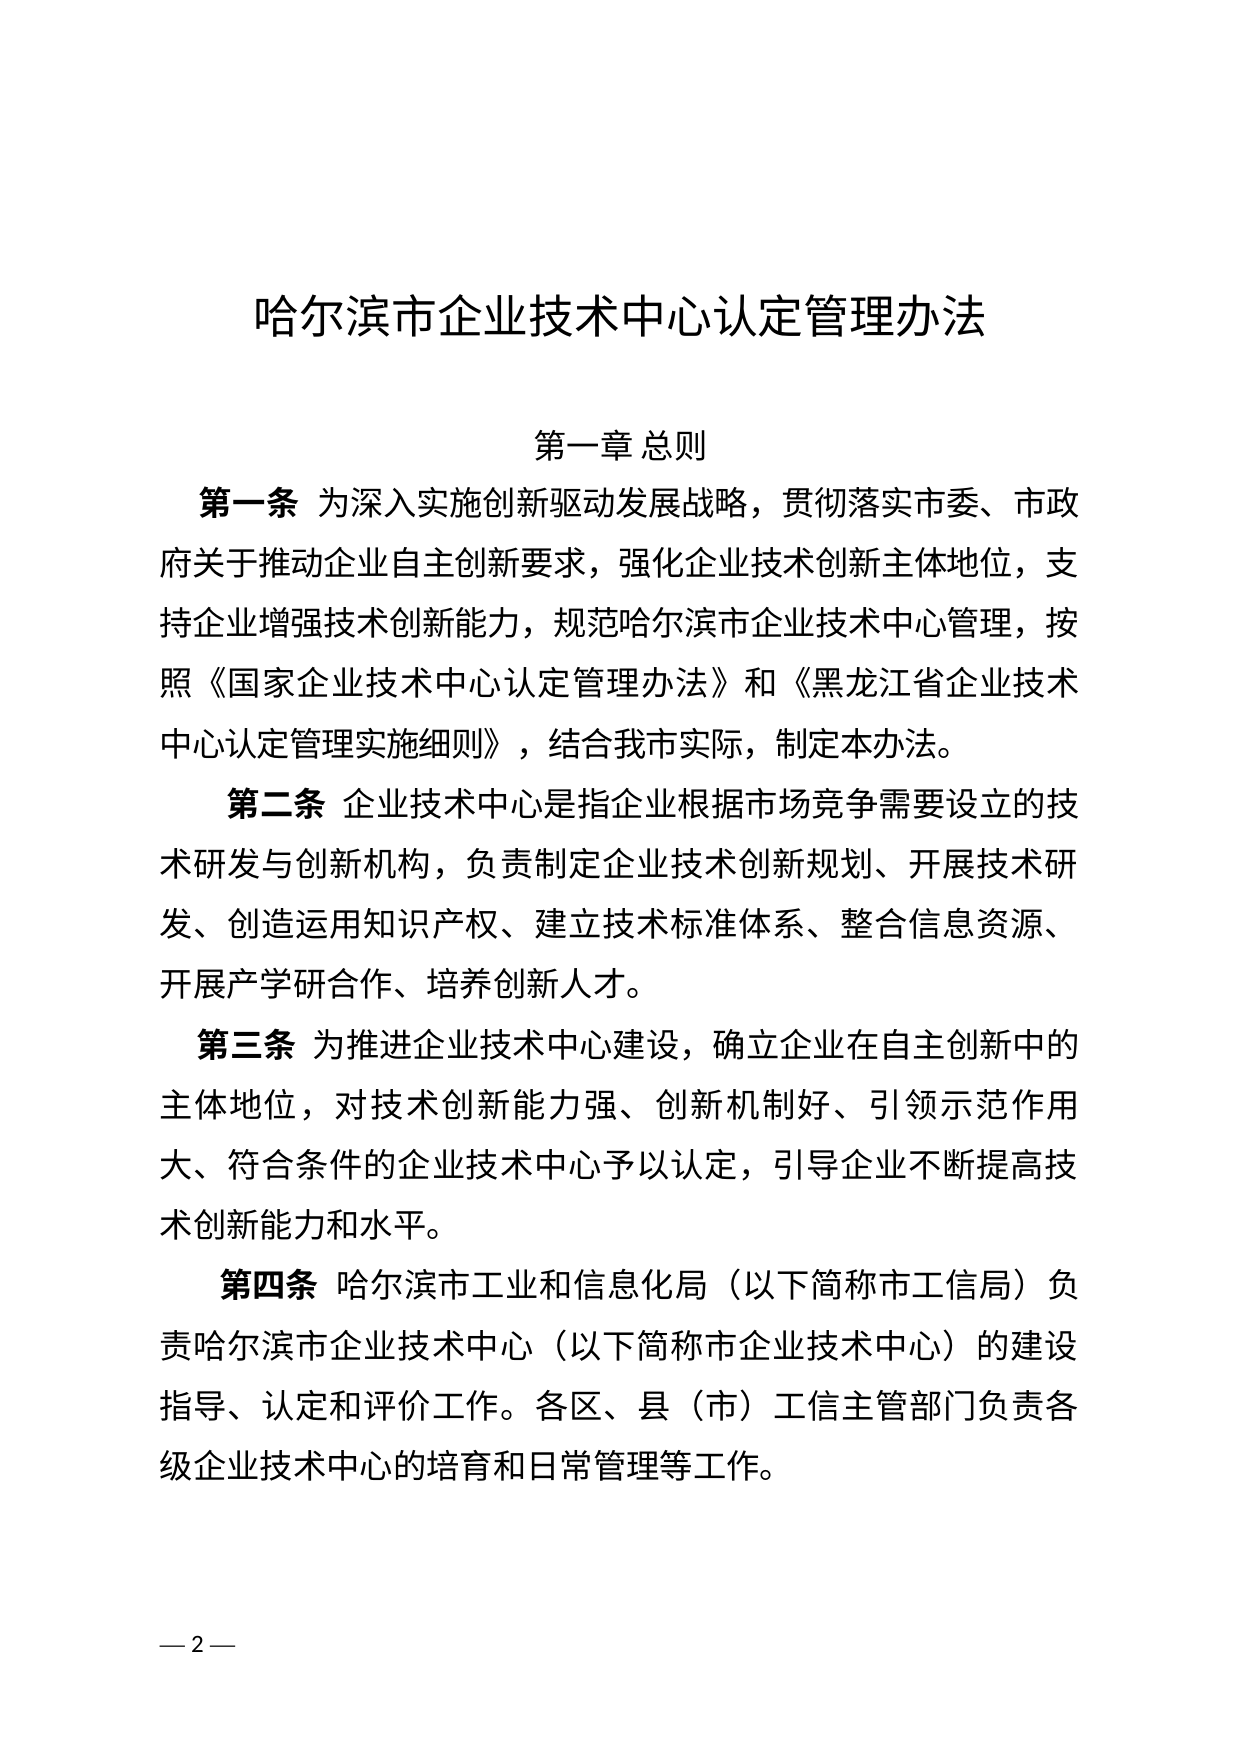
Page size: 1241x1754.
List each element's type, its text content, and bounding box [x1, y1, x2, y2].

text 第一章 总则 [159, 408, 1081, 471]
text 第二条 企业技术中心是指企业根据市场竞争需要设立的技术研发与创新机构，负责制定企业技术创新规划、开展技术研发、创造运用知识产权、建立技术标准体系、整合信息资源、开展产学研合作、培养创新人才。 [159, 772, 1081, 1012]
text 第三条 为推进企业技术中心建设，确立企业在自主创新中的主体地位，对技术创新能力强、创新机制好、引领示范作用大、符合条件的企业技术中心予以认定，引导企业不断提高技术创新能力和水平。 [159, 1012, 1081, 1253]
text 哈尔滨市企业技术中心认定管理办法 [159, 283, 1081, 346]
list 哈尔滨市工业和信息化局（以下简称市工信局）负责哈尔滨市企业技术中心（以下简称市企业技术中心）的建设指导、认定和评价工作。各区、县（市）工信主管部门负责各级企业技术中心的培育和日常管理等工作。 [159, 1253, 1081, 1494]
text 第一条 为深入实施创新驱动发展战略，贯彻落实市委、市政府关于推动企业自主创新要求，强化企业技术创新主体地位，支持企业增强技术创新能力，规范哈尔滨市企业技术中心管理，按照《国家企业技术中心认定管理办法》和《黑龙江省企业技术中心认定管理实施细则》，结合我市实际，制定本办法。 [159, 471, 1081, 772]
